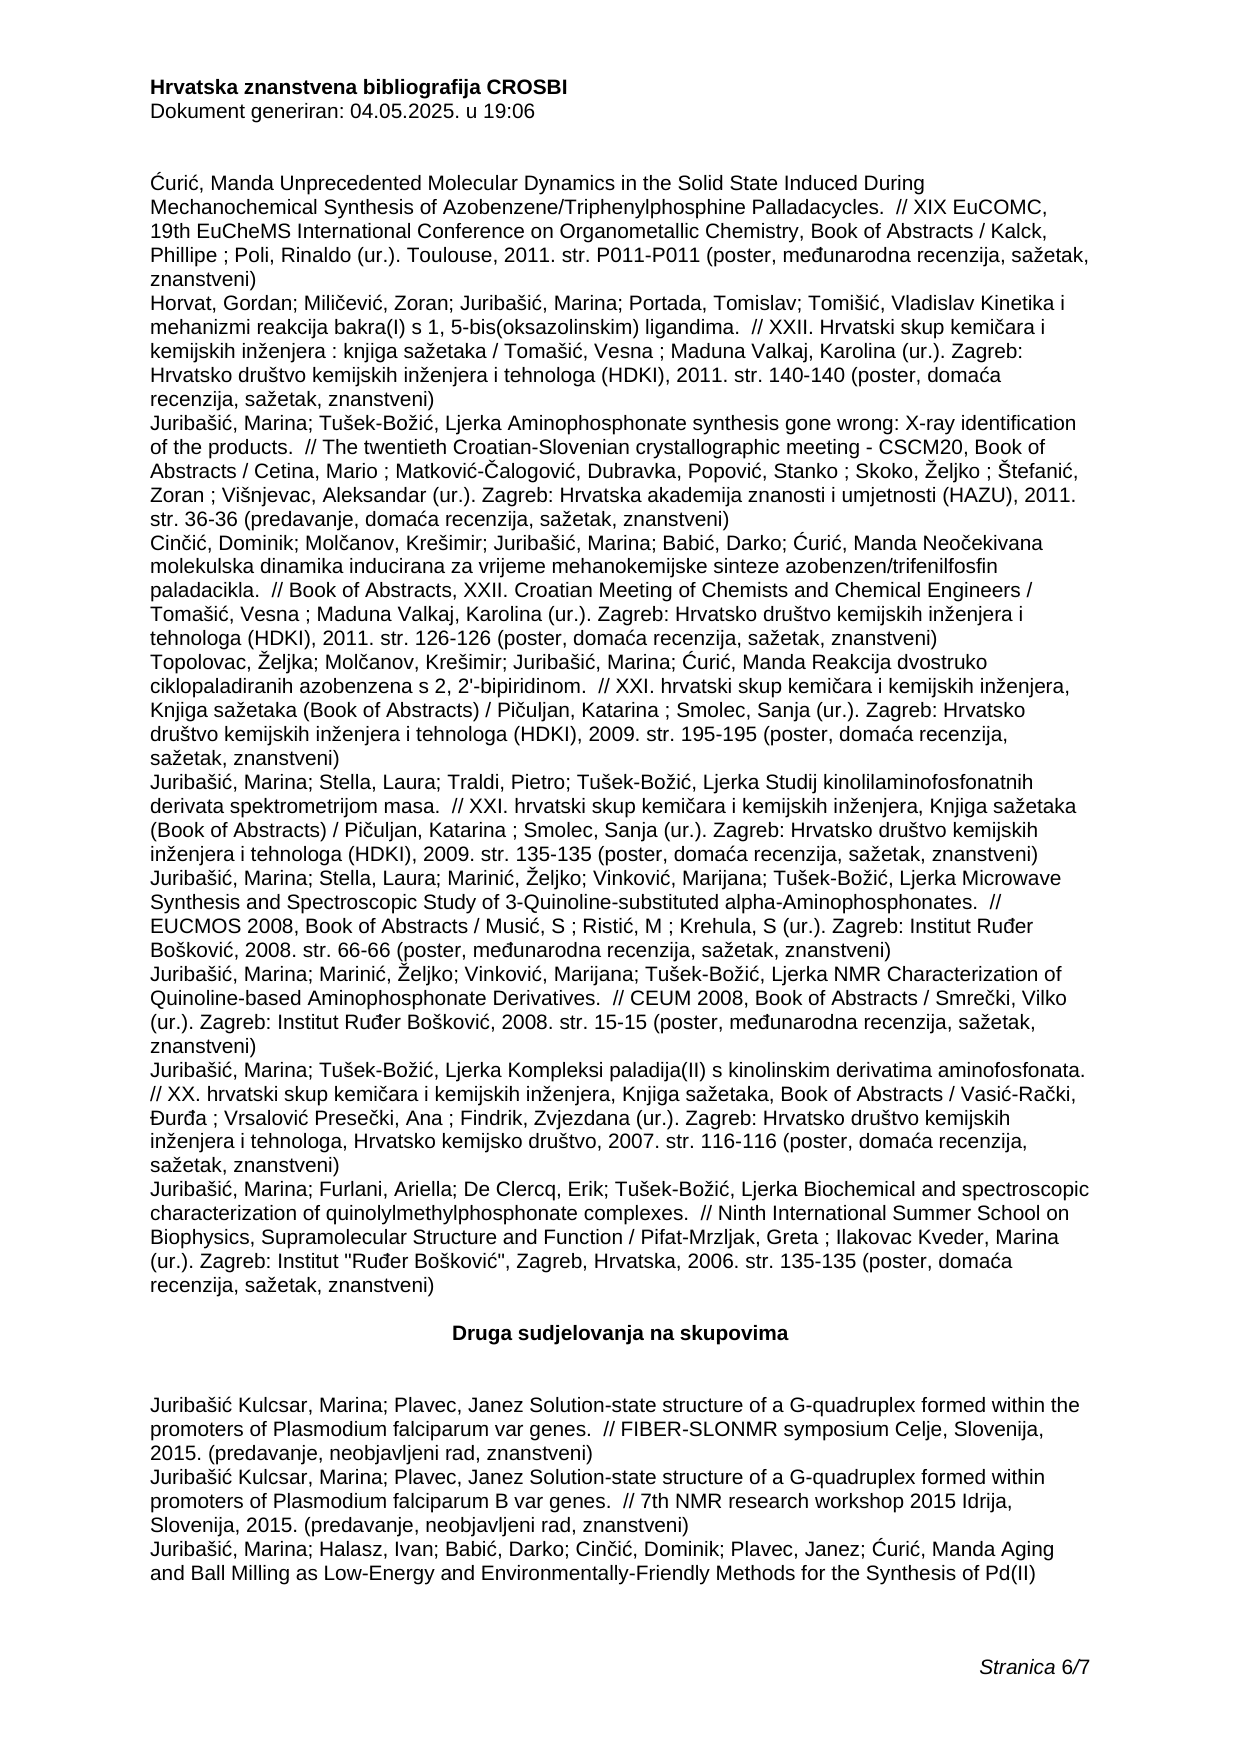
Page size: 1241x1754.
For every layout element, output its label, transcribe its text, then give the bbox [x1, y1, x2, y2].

text Juribašić, Marina; Tušek-Božić, Ljerka [150, 411, 1090, 530]
subtitle Druga sudjelovanja na skupovima [150, 1321, 1090, 1345]
text Juribašić, Marina; Stella, Laura; Traldi, Pietro; Tušek-Božić, Ljerka [150, 770, 1090, 866]
text Horvat, Gordan; Miličević, Zoran; Juribašić, Marina; Portada, Tomislav; Tomišić, Vladislav [150, 291, 1090, 411]
text Cinčić, Dominik; Molčanov, Krešimir; Juribašić, Marina; Babić, Darko; Ćurić, Manda [150, 530, 1090, 650]
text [150, 171, 1090, 291]
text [150, 1537, 1090, 1584]
text Juribašić, Marina; Stella, Laura; Marinić, Željko; Vinković, Marijana; Tušek-Božić, Ljerka [150, 866, 1090, 962]
text Juribašić, Marina; Tušek-Božić, Ljerka [150, 1057, 1090, 1177]
text Topolovac, Željka; Molčanov, Krešimir; Juribašić, Marina; Ćurić, Manda [150, 650, 1090, 770]
text Juribašić, Marina; Marinić, Željko; Vinković, Marijana; Tušek-Božić, Ljerka [150, 962, 1090, 1057]
text Juribašić Kulcsar, Marina; Plavec, Janez [150, 1393, 1090, 1465]
text Juribašić, Marina; Furlani, Ariella; De Clercq, Erik; Tušek-Božić, Ljerka [150, 1177, 1090, 1297]
text Juribašić Kulcsar, Marina; Plavec, Janez [150, 1465, 1090, 1537]
